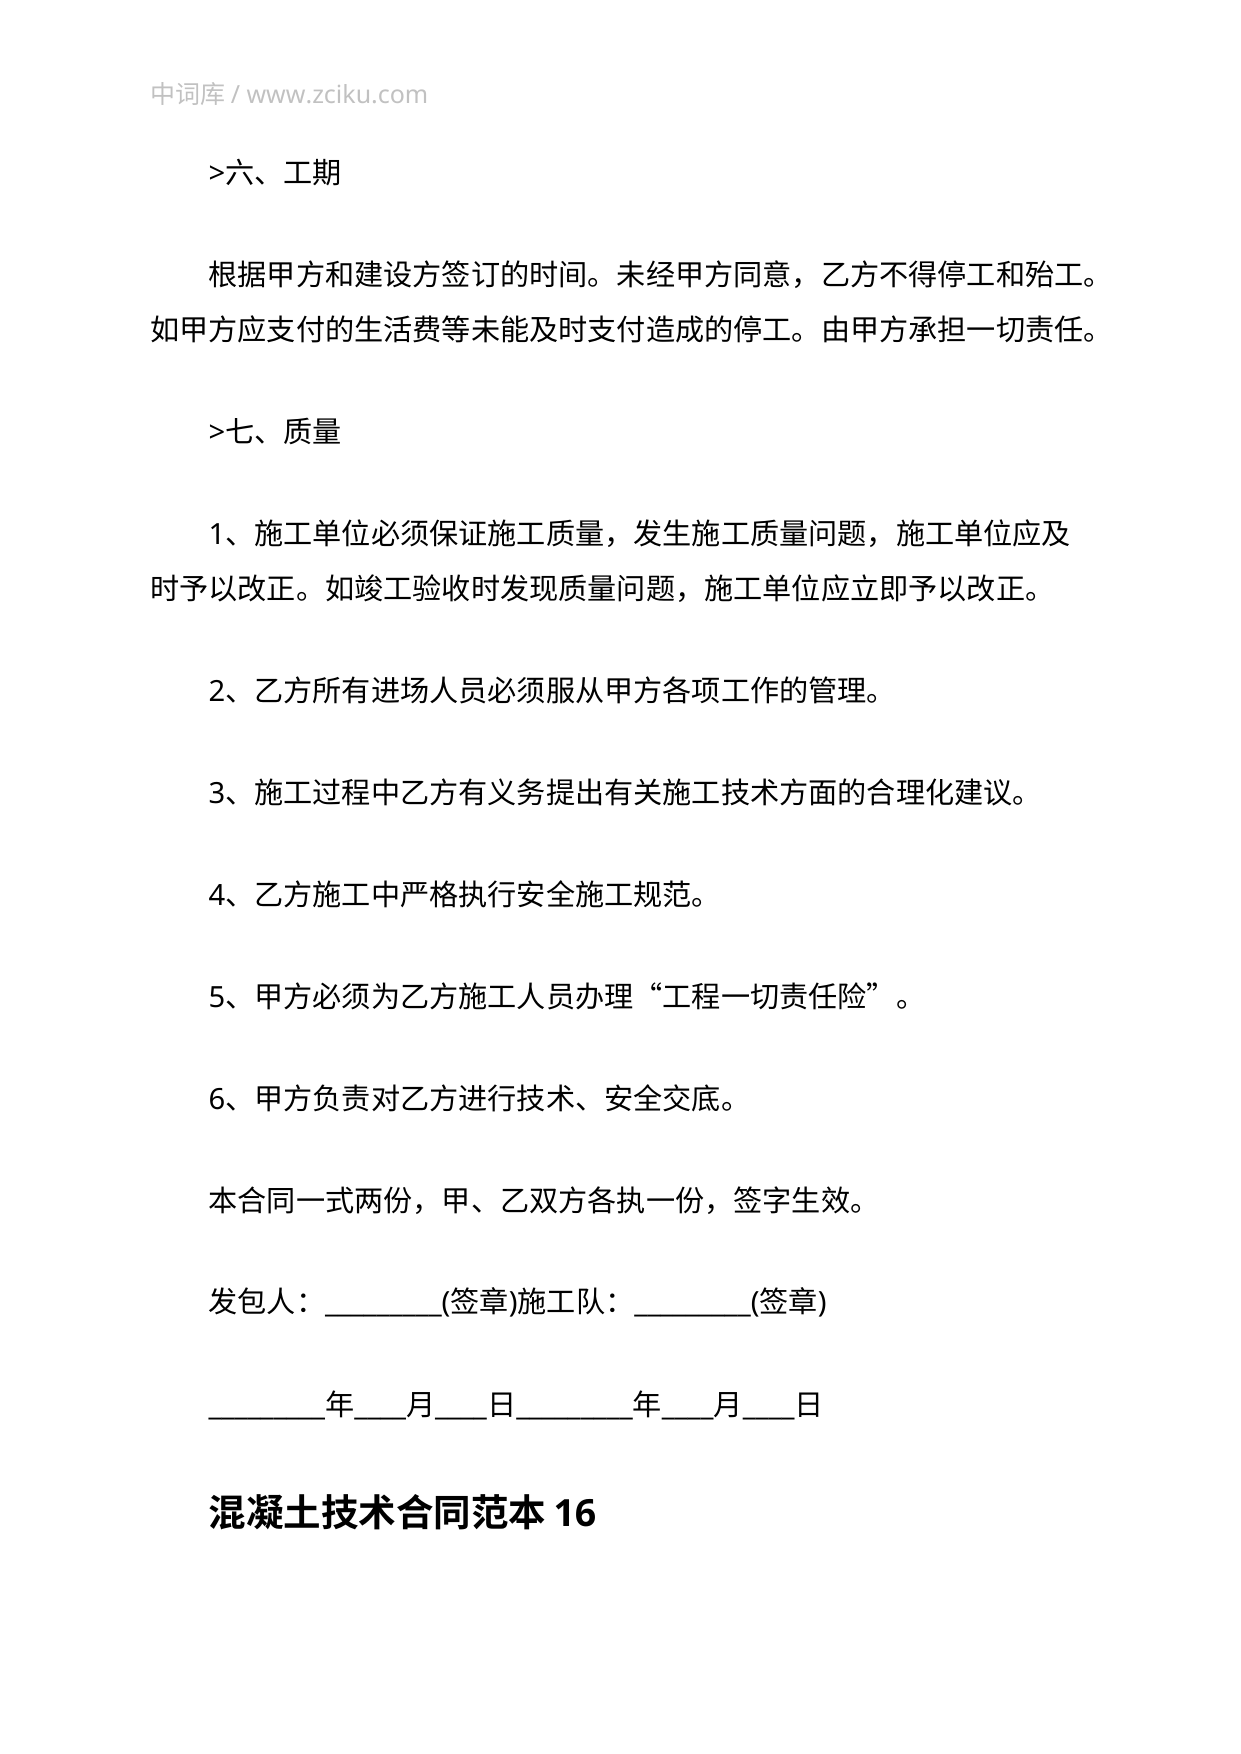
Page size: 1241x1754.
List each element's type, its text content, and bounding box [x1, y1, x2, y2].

text 本合同一式两份，甲、乙双方各执一份，签字生效。 [150, 1177, 1090, 1219]
text 混凝土技术合同范本16 [150, 1483, 1090, 1537]
text 4、乙方施工中严格执行安全施工规范。 [150, 871, 1090, 914]
text 2、乙方所有进场人员必须服从甲方各项工作的管理。 [150, 667, 1090, 710]
text >六、工期 [150, 150, 1090, 192]
text 5、甲方必须为乙方施工人员办理“工程一切责任险”。 [150, 973, 1090, 1016]
text >七、质量 [150, 409, 1090, 451]
text 根据甲方和建设方签订的时间。未经甲方同意，乙方不得停工和殆工。如甲方应支付的生活费等未能及时支付造成的停工。由甲方承担一切责任。 [150, 252, 1090, 349]
text 发包人：_________(签章)施工队：_________(签章) [150, 1279, 1090, 1321]
text _________年____月____日_________年____月____日 [150, 1381, 1090, 1423]
text 3、施工过程中乙方有义务提出有关施工技术方面的合理化建议。 [150, 769, 1090, 812]
text 1、施工单位必须保证施工质量，发生施工质量问题，施工单位应及时予以改正。如竣工验收时发现质量问题，施工单位应立即予以改正。 [150, 511, 1090, 608]
text 6、甲方负责对乙方进行技术、安全交底。 [150, 1075, 1090, 1118]
